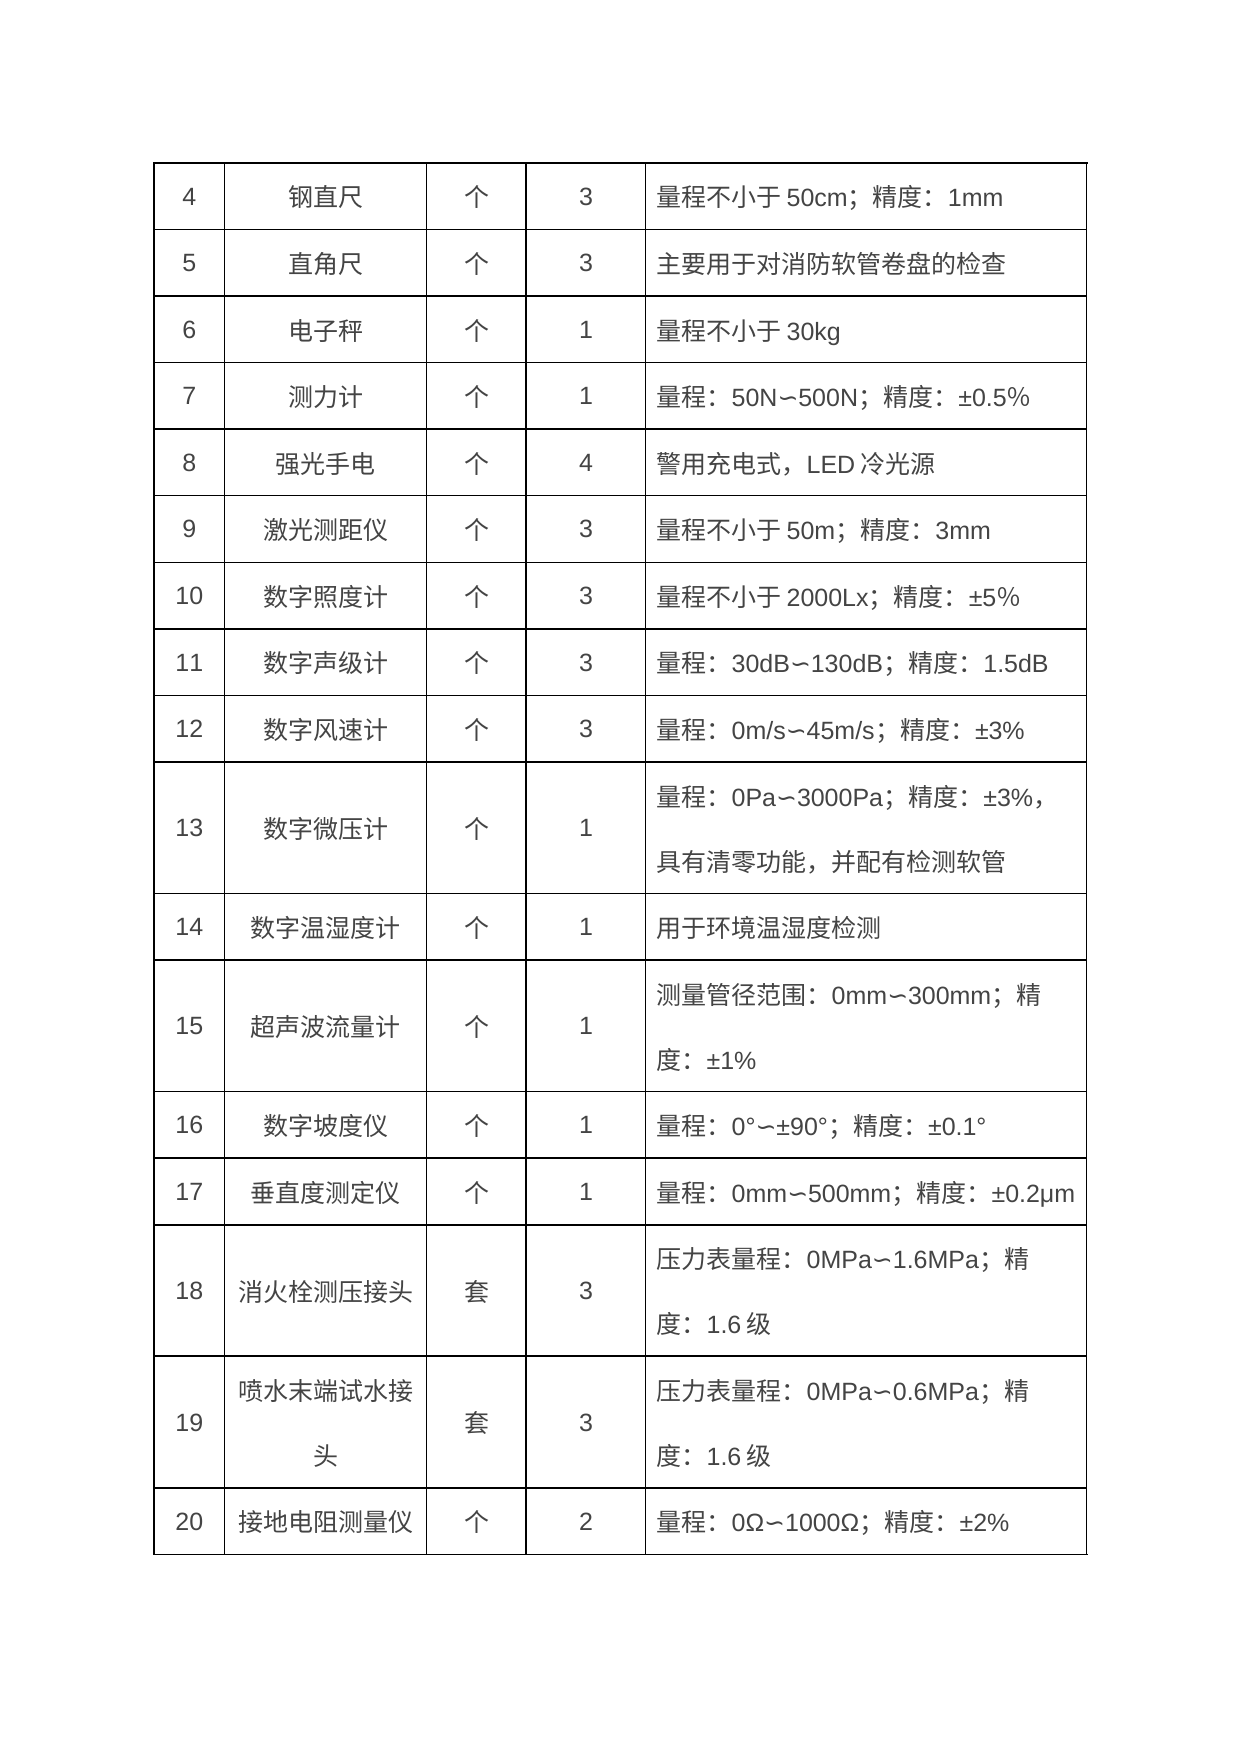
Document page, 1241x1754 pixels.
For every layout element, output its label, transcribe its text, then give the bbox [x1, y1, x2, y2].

table_cell 钢直尺 [225, 164, 426, 228]
table_cell 3 [527, 1226, 645, 1355]
table_cell 14 [155, 894, 224, 959]
table_cell 量程：50N∽500N；精度：±0.5％ [646, 363, 1086, 428]
table_cell 个 [427, 763, 525, 893]
table_cell 1 [527, 763, 645, 893]
table_cell 20 [155, 1489, 224, 1553]
table_cell 个 [427, 363, 525, 428]
table_cell 3 [527, 630, 645, 694]
table_cell 测量管径范围：0mm∽300mm；精度：±1% [646, 961, 1086, 1091]
table_cell 10 [155, 563, 224, 628]
table_cell 16 [155, 1092, 224, 1157]
table_cell 1 [527, 1159, 645, 1224]
table_cell 1 [527, 363, 645, 428]
table_cell 数字温湿度计 [225, 894, 426, 959]
table_cell 电子秤 [225, 297, 426, 362]
table_cell 套 [427, 1357, 525, 1487]
table_cell 主要用于对消防软管卷盘的检查 [646, 230, 1086, 295]
table_cell 1 [527, 297, 645, 362]
table_cell 量程不小于30kg [646, 297, 1086, 362]
table_cell 个 [427, 1159, 525, 1224]
table_cell 2 [527, 1489, 645, 1553]
table_cell 3 [527, 496, 645, 561]
table_cell 个 [427, 297, 525, 362]
table_cell 个 [427, 563, 525, 628]
table_cell 13 [155, 763, 224, 893]
table_cell 15 [155, 961, 224, 1091]
table_cell 3 [527, 230, 645, 295]
table_cell 消火栓测压接头 [225, 1226, 426, 1355]
table_cell 数字坡度仪 [225, 1092, 426, 1157]
table_cell 超声波流量计 [225, 961, 426, 1091]
table_cell 个 [427, 430, 525, 495]
table_cell 用于环境温湿度检测 [646, 894, 1086, 959]
table_cell 压力表量程：0MPa∽0.6MPa；精度：1.6级 [646, 1357, 1086, 1487]
table_cell 量程不小于50m；精度：3mm [646, 496, 1086, 561]
table_cell 量程：0°∽±90°；精度：±0.1° [646, 1092, 1086, 1157]
table_cell 量程：0mm∽500mm；精度：±0.2μm [646, 1159, 1086, 1224]
table_cell 量程：30dB∽130dB；精度：1.5dB [646, 630, 1086, 694]
table_cell 数字风速计 [225, 696, 426, 761]
table_cell 量程不小于50cm；精度：1mm [646, 164, 1086, 228]
table_cell 个 [427, 696, 525, 761]
table_cell 7 [155, 363, 224, 428]
table_cell 个 [427, 164, 525, 228]
table_cell 测力计 [225, 363, 426, 428]
table_cell 量程：0m/s∽45m/s；精度：±3% [646, 696, 1086, 761]
table_cell 量程不小于2000Lx；精度：±5％ [646, 563, 1086, 628]
table_cell 4 [527, 430, 645, 495]
table_cell 喷水末端试水接头 [225, 1357, 426, 1487]
table_cell 强光手电 [225, 430, 426, 495]
table_cell 3 [527, 563, 645, 628]
table_cell 11 [155, 630, 224, 694]
table_cell 个 [427, 894, 525, 959]
table_cell 个 [427, 230, 525, 295]
table_cell 直角尺 [225, 230, 426, 295]
table_cell 垂直度测定仪 [225, 1159, 426, 1224]
table_cell 激光测距仪 [225, 496, 426, 561]
table_cell 个 [427, 1489, 525, 1553]
table_cell 压力表量程：0MPa∽1.6MPa；精度：1.6级 [646, 1226, 1086, 1355]
table_cell 数字微压计 [225, 763, 426, 893]
table_cell 3 [527, 164, 645, 228]
table_cell 3 [527, 1357, 645, 1487]
table_cell 个 [427, 961, 525, 1091]
table_cell 接地电阻测量仪 [225, 1489, 426, 1553]
table_cell 8 [155, 430, 224, 495]
table_cell 量程：0Ω∽1000Ω；精度：±2% [646, 1489, 1086, 1553]
table_cell 数字照度计 [225, 563, 426, 628]
table_cell 3 [527, 696, 645, 761]
table_cell 1 [527, 1092, 645, 1157]
table_cell 12 [155, 696, 224, 761]
table_cell 警用充电式，LED冷光源 [646, 430, 1086, 495]
table_cell 个 [427, 1092, 525, 1157]
table_cell 个 [427, 496, 525, 561]
table_cell 个 [427, 630, 525, 694]
table_cell 19 [155, 1357, 224, 1487]
table_cell 6 [155, 297, 224, 362]
table_cell 量程：0Pa∽3000Pa；精度：±3%，具有清零功能，并配有检测软管 [646, 763, 1086, 893]
table_cell 1 [527, 894, 645, 959]
table_cell 套 [427, 1226, 525, 1355]
table_cell 1 [527, 961, 645, 1091]
table_cell 数字声级计 [225, 630, 426, 694]
table_cell 18 [155, 1226, 224, 1355]
table_cell 17 [155, 1159, 224, 1224]
table_cell 5 [155, 230, 224, 295]
table_cell 4 [155, 164, 224, 228]
table_cell 9 [155, 496, 224, 561]
